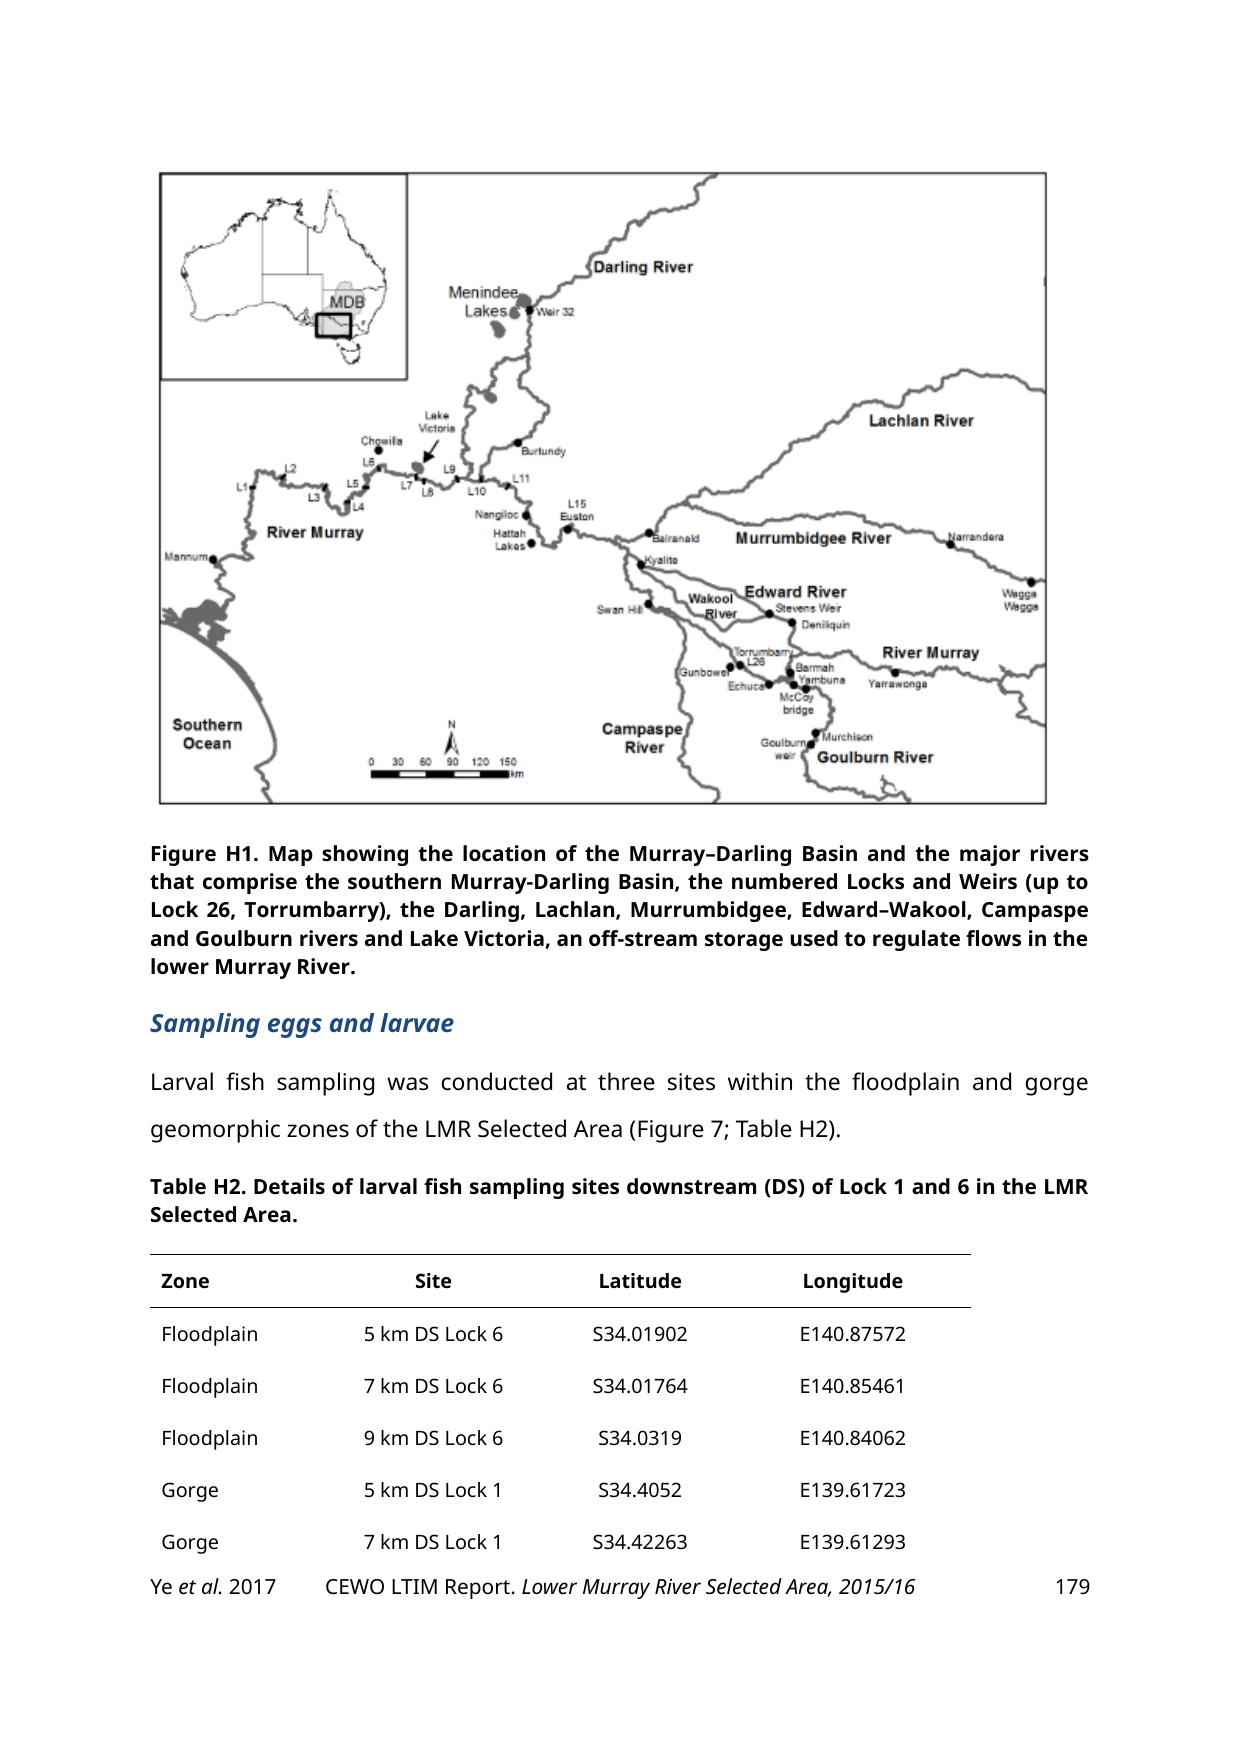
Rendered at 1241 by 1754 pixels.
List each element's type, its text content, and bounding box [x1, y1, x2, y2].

text Figure H1. Map showing the location of the Murray–Darling Basin and the major rivers that comprise the southern Murray-Darling Basin, the numbered Locks and Weirs (up to Lock 26, Torrumbarry), the Darling, Lachlan, Murrumbidgee, Edward–Wakool, Campaspe and Goulburn rivers and Lake Victoria, an off-stream storage used to regulate flows in the lower Murray River. [150, 839, 1090, 981]
text Sampling eggs and larvae [150, 1006, 1090, 1040]
text Larval fish sampling was conducted at three sites within the floodplain and gorge geomorphic zones of the LMR Selected Area (Figure 7; Table H2). [150, 1066, 1090, 1144]
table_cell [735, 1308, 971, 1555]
picture [150, 150, 1058, 811]
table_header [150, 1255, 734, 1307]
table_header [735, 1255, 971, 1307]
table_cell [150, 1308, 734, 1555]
text Table H2. Details of larval fish sampling sites downstream (DS) of Lock 1 and 6 in the LMR Selected Area. [150, 1172, 1090, 1229]
